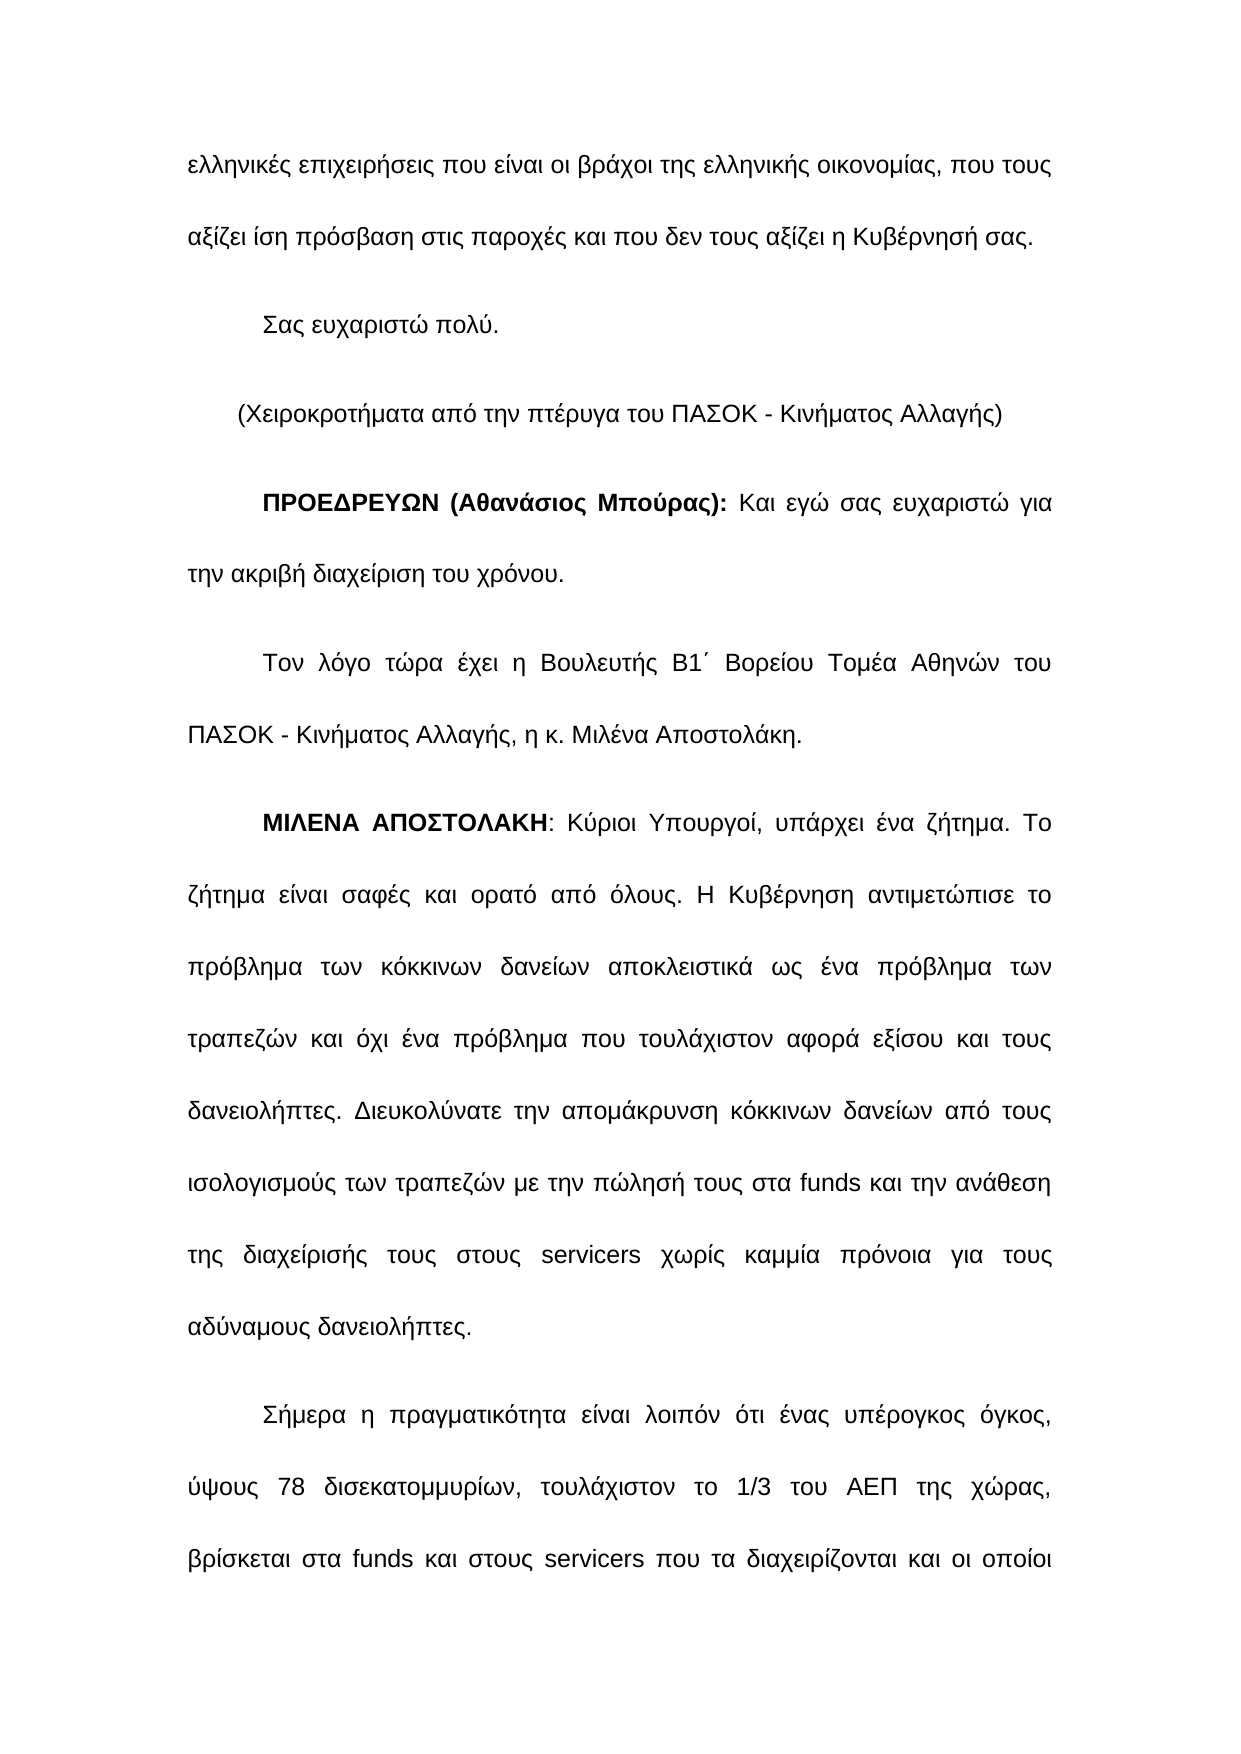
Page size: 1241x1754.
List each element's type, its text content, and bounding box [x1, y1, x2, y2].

text Σας ευχαριστώ πολύ. [187, 310, 1053, 339]
text Τον λόγο τώρα έχει η Βουλευτής Β1΄ Βορείου Τομέα Αθηνών του ΠΑΣΟΚ - Κινήματος Αλλαγής, η κ. Μιλένα Αποστολάκη. [187, 648, 1053, 748]
text (Χειροκροτήματα από την πτέρυγα του ΠΑΣΟΚ - Κινήματος Αλλαγής) [187, 399, 1053, 428]
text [187, 1400, 1053, 1572]
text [187, 150, 1053, 251]
text ΠΡΟΕΔΡΕΥΩΝ (Αθανάσιος Μπούρας): Και εγώ σας ευχαριστώ για την ακριβή διαχείριση του χρόνου. [187, 487, 1053, 588]
text ΜΙΛΕΝΑ ΑΠΟΣΤΟΛΑΚΗ: Κύριοι Υπουργοί, υπάρχει ένα ζήτημα. Το ζήτημα είναι σαφές και ορατό από όλους. Η Κυβέρνηση αντιμετώπισε το πρόβλημα των κόκκινων δανείων αποκλειστικά ως ένα πρόβλημα των τραπεζών και όχι ένα πρόβλημα που τουλάχιστον αφορά εξίσου και τους δανειολήπτες. Διευκολύνατε την απομάκρυνση κόκκινων δανείων από τους ισολογισμούς των τραπεζών με την πώλησή τους στα funds και την ανάθεση της διαχείρισής τους στους servicers χωρίς καμμία πρόνοια για τους αδύναμους δανειολήπτες. [187, 808, 1053, 1340]
